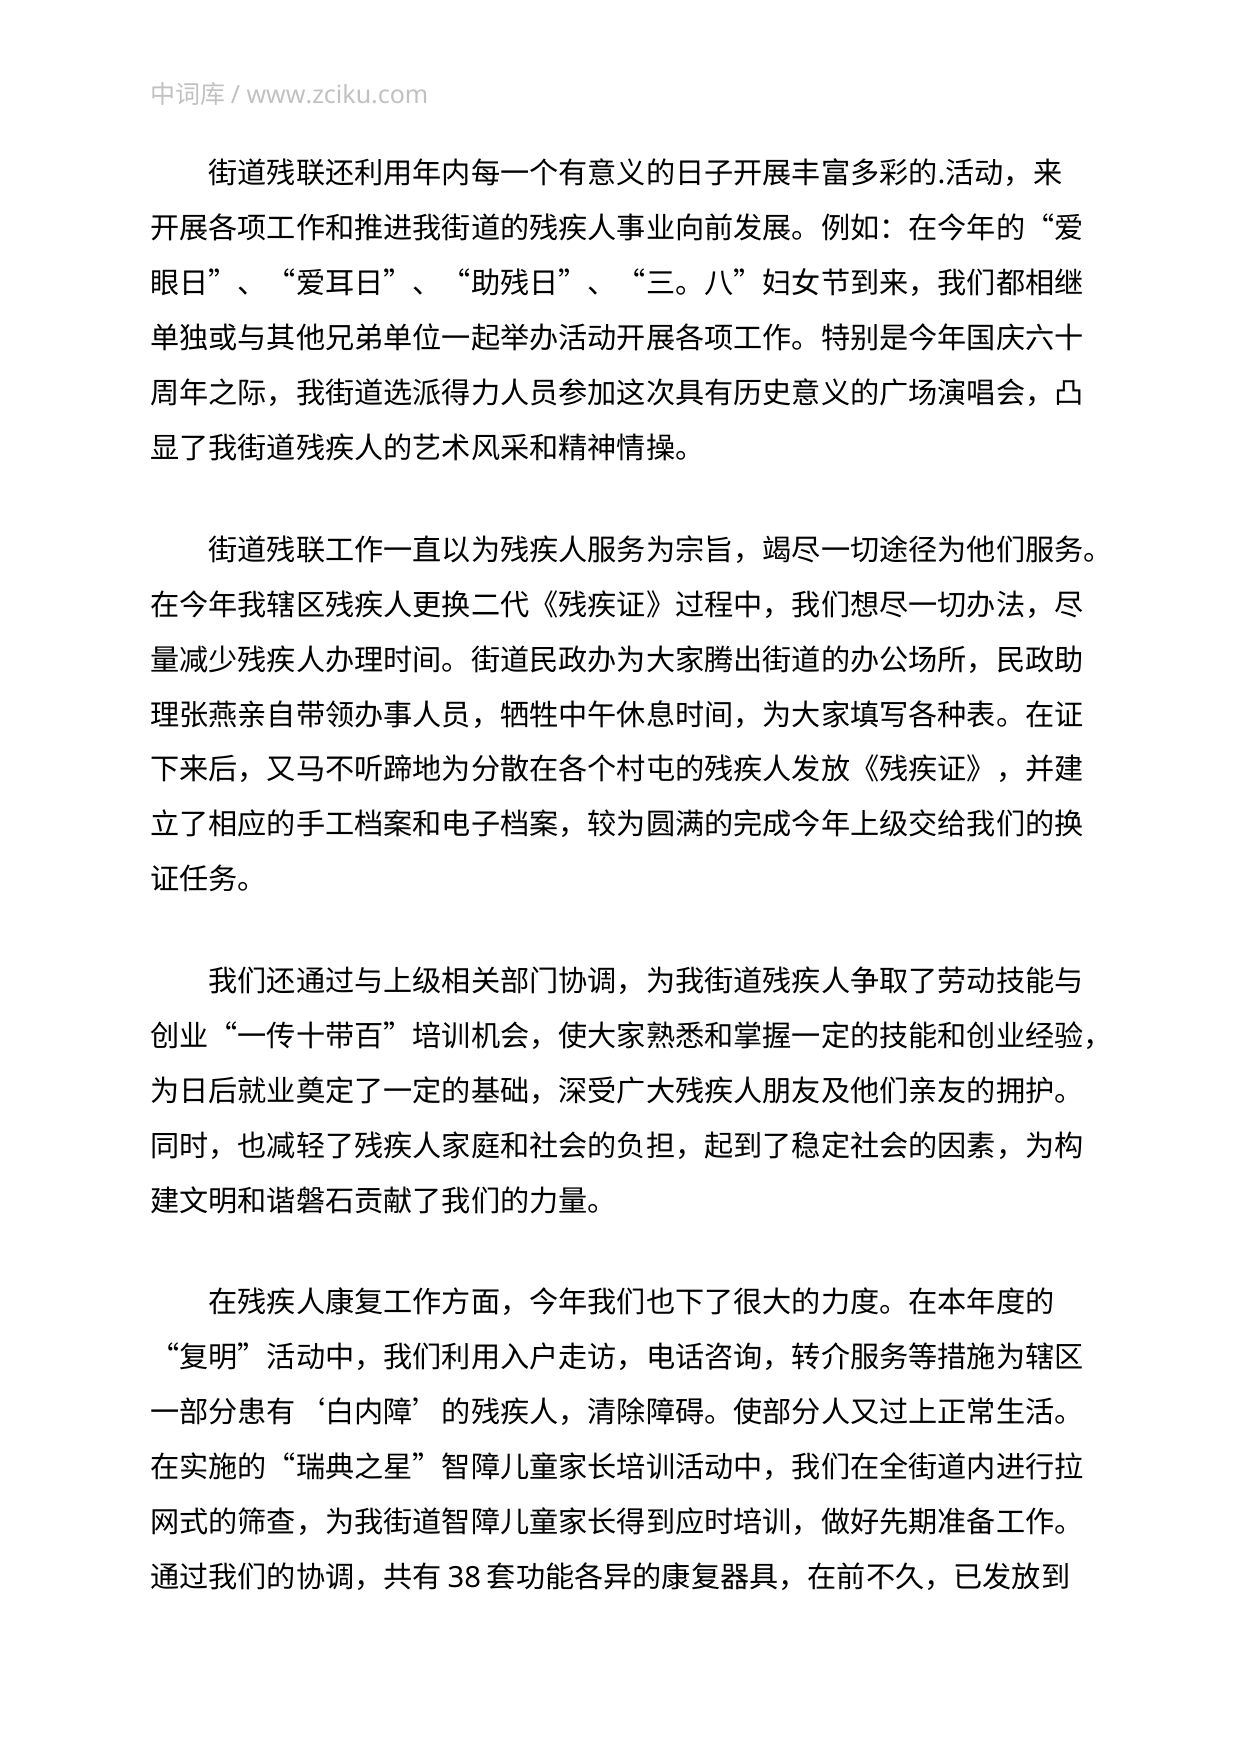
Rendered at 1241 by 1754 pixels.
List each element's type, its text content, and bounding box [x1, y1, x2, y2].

text 街道残联还利用年内每一个有意义的日子开展丰富多彩的.活动，来开展各项工作和推进我街道的残疾人事业向前发展。例如：在今年的“爱眼日”、“爱耳日”、“助残日”、“三。八”妇女节到来，我们都相继单独或与其他兄弟单位一起举办活动开展各项工作。特别是今年国庆六十周年之际，我街道选派得力人员参加这次具有历史意义的广场演唱会，凸显了我街道残疾人的艺术风采和精神情操。 [150, 150, 1090, 467]
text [150, 1279, 1090, 1596]
text 我们还通过与上级相关部门协调，为我街道残疾人争取了劳动技能与创业“一传十带百”培训机会，使大家熟悉和掌握一定的技能和创业经验，为日后就业奠定了一定的基础，深受广大残疾人朋友及他们亲友的拥护。同时，也减轻了残疾人家庭和社会的负担，起到了稳定社会的因素，为构建文明和谐磐石贡献了我们的力量。 [150, 957, 1090, 1219]
text 街道残联工作一直以为残疾人服务为宗旨，竭尽一切途径为他们服务。在今年我辖区残疾人更换二代《残疾证》过程中，我们想尽一切办法，尽量减少残疾人办理时间。街道民政办为大家腾出街道的办公场所，民政助理张燕亲自带领办事人员，牺牲中午休息时间，为大家填写各种表。在证下来后，又马不听蹄地为分散在各个村屯的残疾人发放《残疾证》，并建立了相应的手工档案和电子档案，较为圆满的完成今年上级交给我们的换证任务。 [150, 526, 1090, 898]
